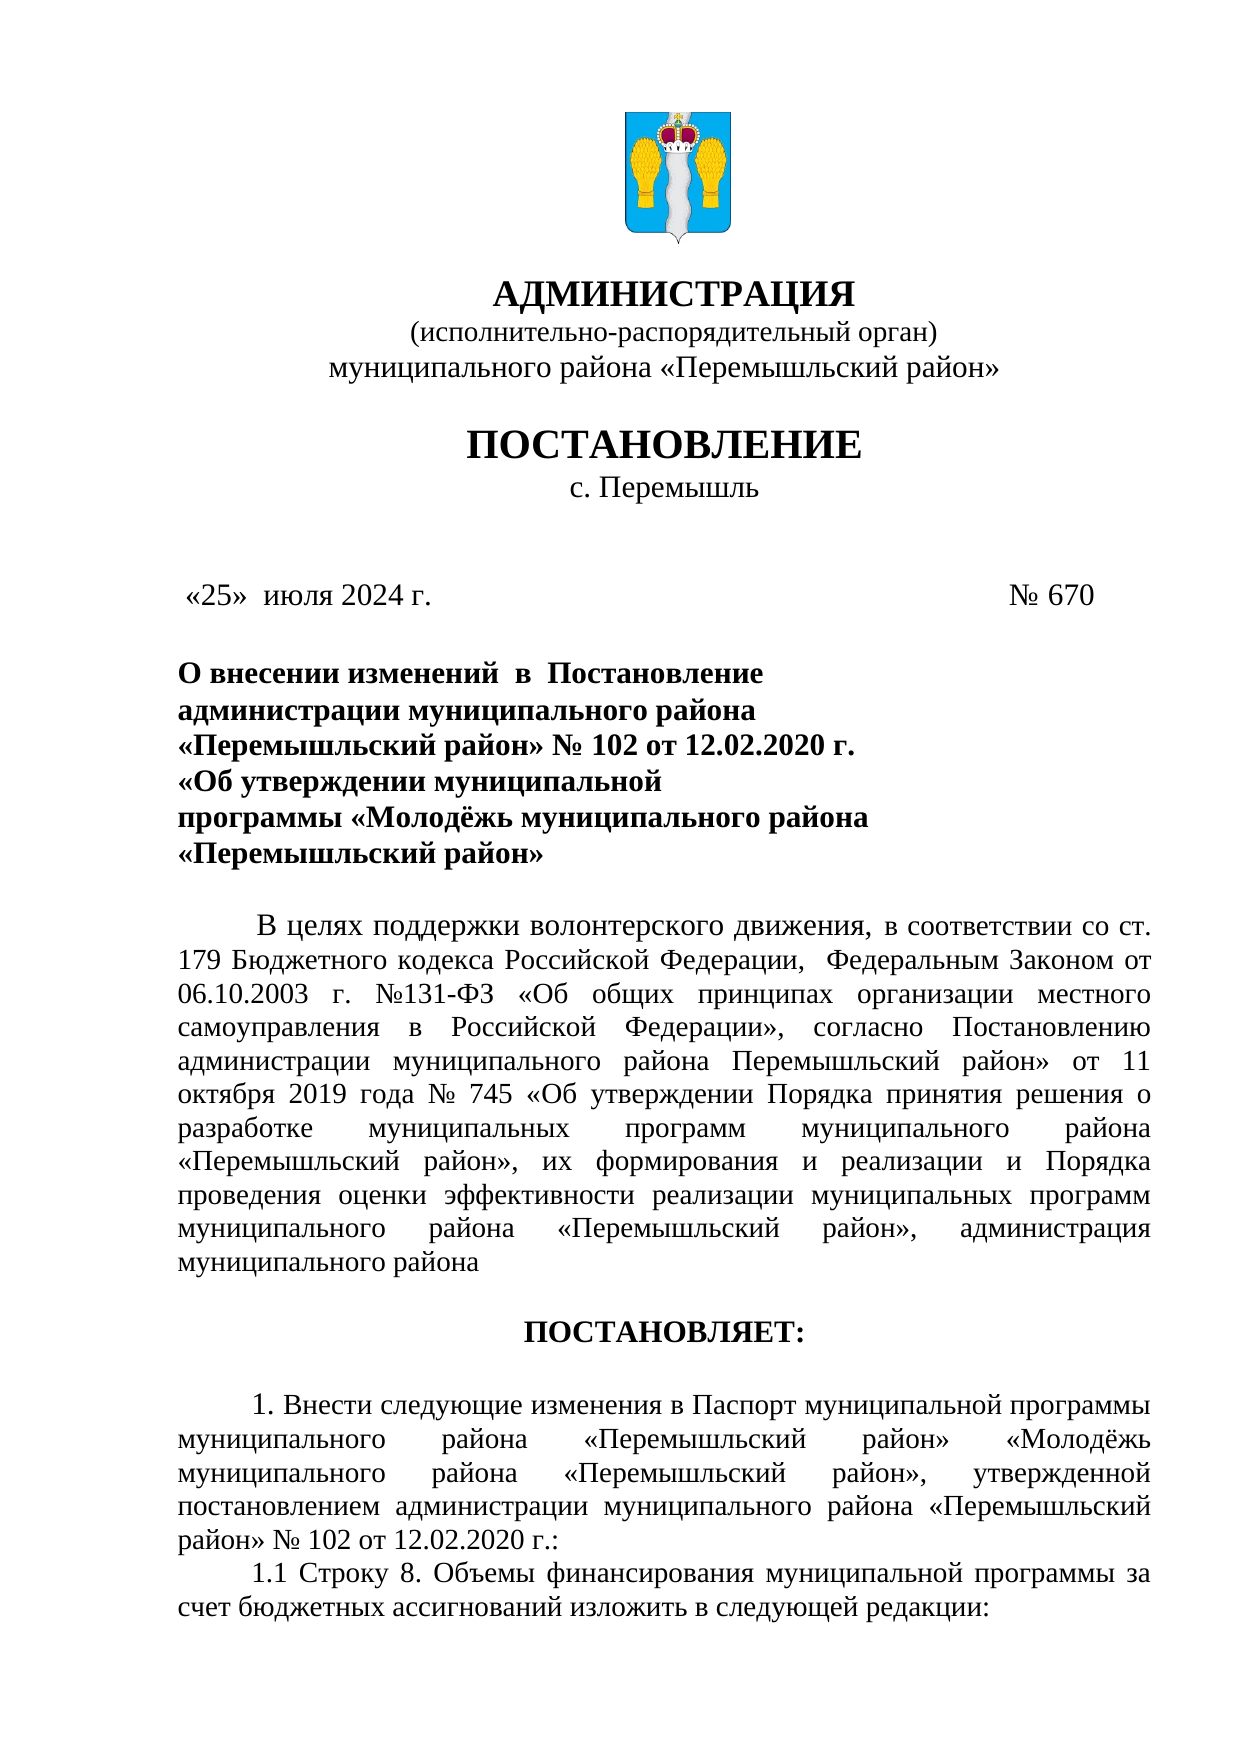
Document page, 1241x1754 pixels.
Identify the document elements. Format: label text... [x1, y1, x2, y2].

title «Перемышльский район» [177, 834, 1152, 870]
picture [625, 112, 731, 244]
title О внесении изменений в Постановление [177, 655, 1152, 691]
title 1. Внести следующие изменения в Паспорт муниципальной программы муниципального района «Перемышльский район» «Молодёжь муниципального района «Перемышльский район», утвержденной постановлением администрации муниципального района «Перемышльский район» № 102 от 12.02.2020 г.: [177, 1386, 1152, 1556]
title программы «Молодёжь муниципального района [177, 798, 1152, 834]
title АДМИНИСТРАЦИЯ [196, 271, 1152, 314]
title 1.1 Строку 8. Объемы финансирования муниципальной программы за счет бюджетных ассигнований изложить в следующей редакции: [177, 1556, 1152, 1623]
title «25» июля 2024 г. № 670 [177, 576, 1152, 612]
title (исполнительно-распорядительный орган) [196, 314, 1152, 348]
title ПОСТАНОВЛЕНИЕ [177, 420, 1152, 468]
picture [630, 137, 662, 208]
title с. Перемышль [177, 468, 1152, 504]
title администрации муниципального района [177, 691, 1152, 727]
title «Об утверждении муниципальной [177, 763, 1152, 798]
title «Перемышльский район» № 102 от 12.02.2020 г. [177, 727, 1152, 763]
title муниципального района «Перемышльский район» [177, 348, 1152, 384]
title ПОСТАНОВЛЯЕТ: [177, 1314, 1152, 1349]
title В целях поддержки волонтерского движения, в соответствии со ст. 179 Бюджетного кодекса Российской Федерации, Федеральным Законом от 06.10.2003 г. №131-ФЗ «Об общих принципах организации местного самоуправления в Российской Федерации», согласно Постановлению администрации муниципального района Перемышльский район» от 11 октября 2019 года № 745 «Об утверждении Порядка принятия решения о разработке муниципальных программ муниципального района «Перемышльский район», их формирования и реализации и Порядка проведения оценки эффективности реализации муниципальных программ муниципального района «Перемышльский район», администрация муниципального района [177, 906, 1152, 1278]
